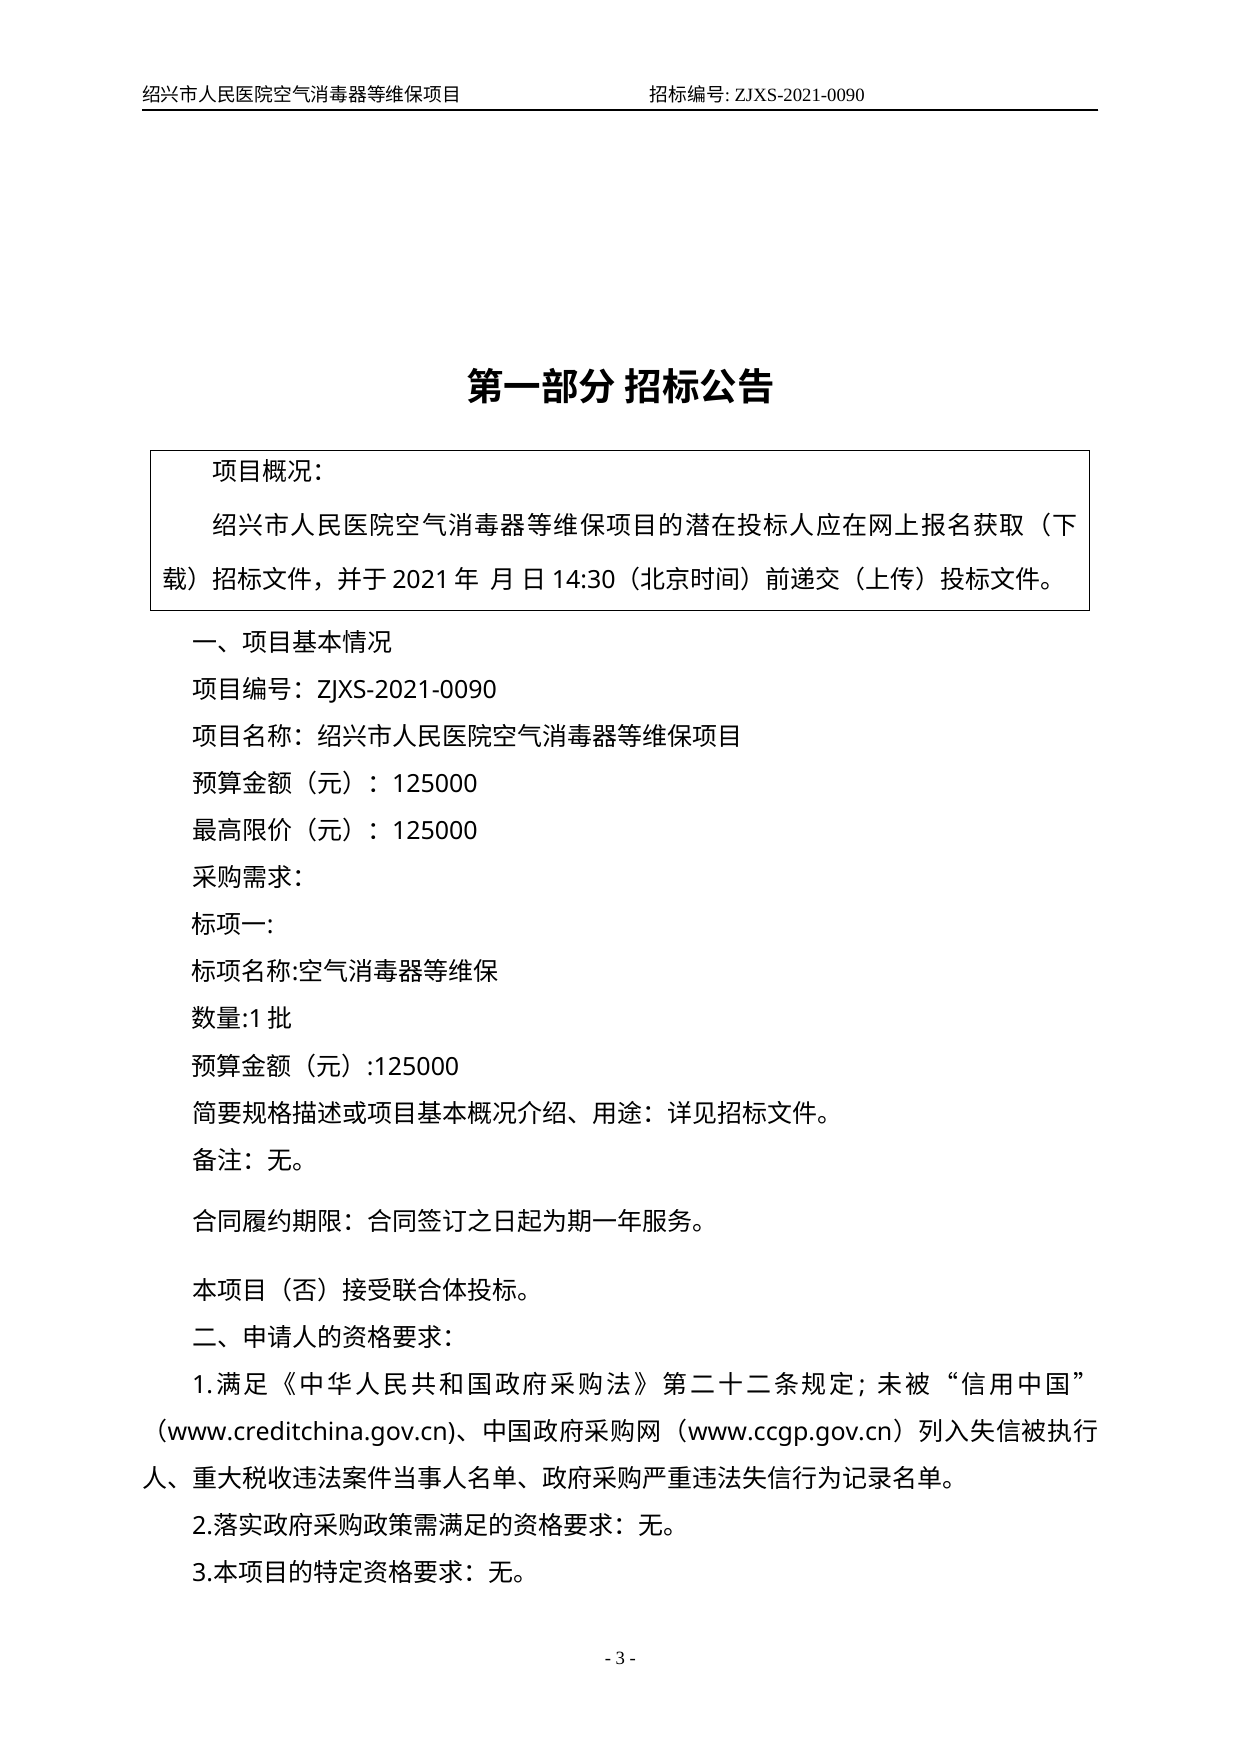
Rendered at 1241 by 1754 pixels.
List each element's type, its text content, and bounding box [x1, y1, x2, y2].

text 本项目（否）接受联合体投标。 [142, 1270, 1098, 1307]
text 采购需求： [142, 858, 1098, 894]
text 3.本项目的特定资格要求：无。 [142, 1553, 1098, 1589]
text 备注：无。 [142, 1140, 1098, 1176]
text 项目编号：ZJXS-2021-0090 [142, 669, 1098, 706]
text 数量:1批 预算金额（元）:125000 [192, 999, 1098, 1082]
text 预算金额（元）：125000 [142, 763, 1098, 800]
text 标项名称:空气消毒器等维保 [192, 952, 1098, 988]
text 1.满足《中华人民共和国政府采购法》第二十二条规定; 未被“信用中国”（www.creditchina.gov.cn)、中国政府采购网（www.ccgp.gov.cn）列入失信被执行人、重大税收违法案件当事人名单、政府采购严重违法失信行为记录名单。 [142, 1364, 1098, 1495]
text 项目名称：绍兴市人民医院空气消毒器等维保项目 [142, 716, 1098, 753]
text 标项一: [192, 905, 1098, 941]
text 简要规格描述或项目基本概况介绍、用途：详见招标文件。 [142, 1093, 1098, 1129]
text 最高限价（元）：125000 [142, 811, 1098, 847]
text 2.落实政府采购政策需满足的资格要求：无。 [142, 1506, 1098, 1542]
text 二、申请人的资格要求： [142, 1317, 1098, 1354]
text 合同履约期限：合同签订之日起为期一年服务。 [142, 1187, 1098, 1252]
list 招标公告 [142, 352, 1098, 417]
text 一、项目基本情况 [142, 417, 1098, 658]
table_header 项目概况： 绍兴市人民医院空气消毒器等维保项目的潜在投标人应在网上报名获取（下载）招标文件，并于2021年 月 日 14:30（北京时间）前递交（上传）投标文件。 [151, 451, 1089, 610]
